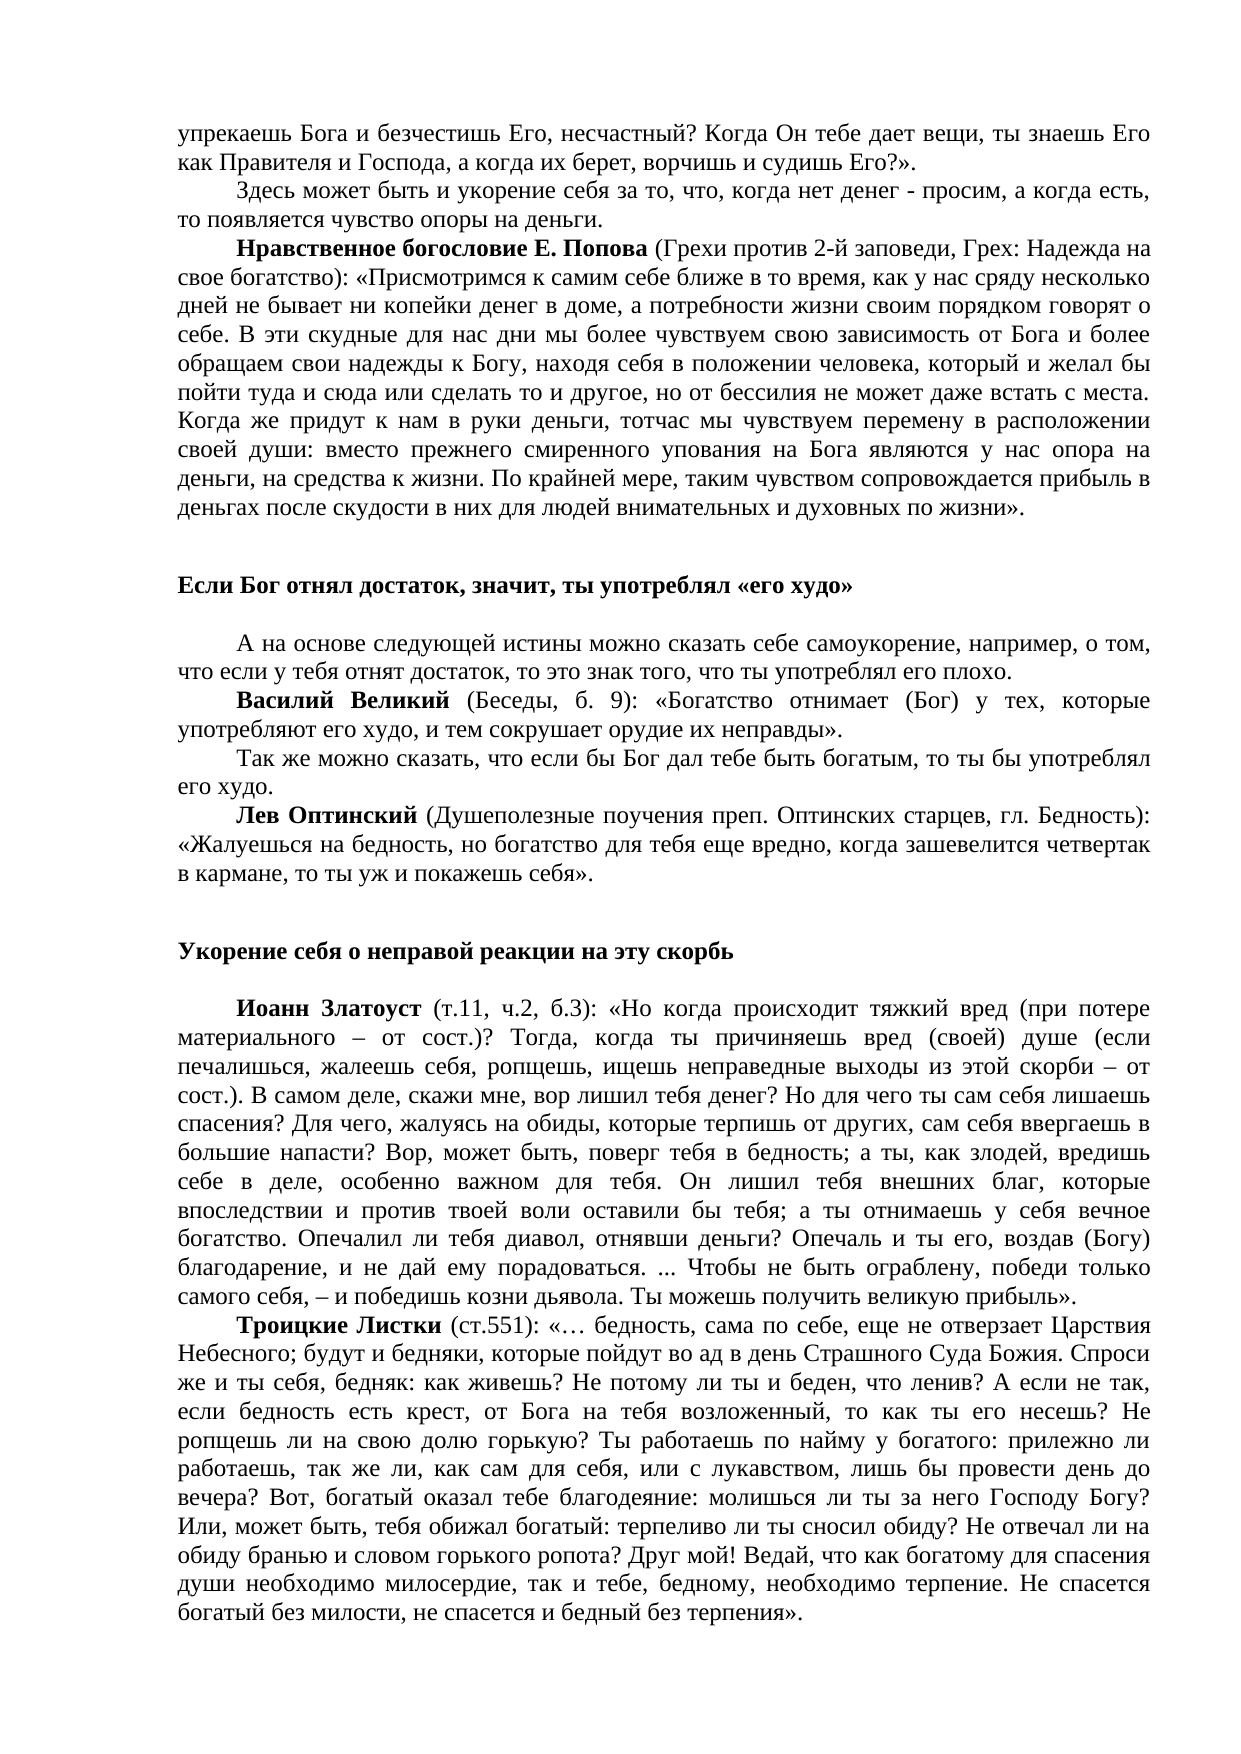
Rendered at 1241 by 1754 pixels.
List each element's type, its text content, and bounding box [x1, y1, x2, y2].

text Иоанн Златоуст (т.11, ч.2, б.3): «Но когда происходит тяжкий вред (при потере материального – от сост.)? Тогда, когда ты причиняешь вред (своей) душе (если печалишься, жалеешь себя, ропщешь, ищешь неправедные выходы из этой скорби – от сост.). В самом деле, скажи мне, вор лишил тебя денег? Но для чего ты сам себя лишаешь спасения? Для чего, жалуясь на обиды, которые терпишь от других, сам себя ввергаешь в большие напасти? Вор, может быть, поверг тебя в бедность; а ты, как злодей, вредишь себе в деле, особенно важном для тебя. Он лишил тебя внешних благ, которые впоследствии и против твоей воли оставили бы тебя; а ты отнимаешь у себя вечное богатство. Опечалил ли тебя диавол, отнявши деньги? Опечаль и ты его, воздав (Богу) благодарение, и не дай ему порадоваться. ... Чтобы не быть ограблену, победи только самого себя, – и победишь козни дьявола. Ты можешь получить великую прибыль». [177, 993, 1152, 1310]
text Так же можно сказать, что если бы Бог дал тебе быть богатым, то ты бы употреблял его худо. [177, 743, 1152, 800]
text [177, 118, 1152, 176]
text А на основе следующей истины можно сказать себе самоукорение, например, о том, что если у тебя отнят достаток, то это знак того, что ты употреблял его плохо. [177, 628, 1152, 685]
text Укорение себя о неправой реакции на эту скорбь [177, 936, 1152, 965]
text Троицкие Листки (ст.551): «… бедность, сама по себе, еще не отверзает Царствия Небесного; будут и бедняки, которые пойдут во ад в день Страшного Суда Божия. Спроси же и ты себя, бедняк: как живешь? Не потому ли ты и беден, что ленив? А если не так, если бедность есть крест, от Бога на тебя возложенный, то как ты его несешь? Не ропщешь ли на свою долю горькую? Ты работаешь по найму у богатого: прилежно ли работаешь, так же ли, как сам для себя, или с лукавством, лишь бы провести день до вечера? Вот, богатый оказал тебе благодеяние: молишься ли ты за него Господу Богу? Или, может быть, тебя обижал богатый: терпеливо ли ты сносил обиду? Не отвечал ли на обиду бранью и словом горького ропота? Друг мой! Ведай, что как богатому для спасения души необходимо милосердие, так и тебе, бедному, необходимо терпение. Не спасется богатый без милости, не спасется и бедный без терпения». [177, 1310, 1152, 1626]
text Василий Великий (Беседы, б. 9): «Богатство отнимает (Бог) у тех, которые употребляют его худо, и тем сокрушает орудие их неправды». [177, 685, 1152, 743]
text Здесь может быть и укорение себя за то, что, когда нет денег - просим, а когда есть, то появляется чувство опоры на деньги. [177, 176, 1152, 233]
text Лев Оптинский (Душеполезные поучения преп. Оптинских старцев, гл. Бедность): «Жалуешься на бедность, но богатство для тебя еще вредно, когда зашевелится четвертак в кармане, то ты уж и покажешь себя». [177, 800, 1152, 886]
text Нравственное богословие Е. Попова (Грехи против 2-й заповеди, Грех: Надежда на свое богатство): «Присмотримся к самим себе ближе в то время, как у нас сряду несколько дней не бывает ни копейки денег в доме, а потребности жизни своим порядком говорят о себе. В эти скудные для нас дни мы более чувствуем свою зависимость от Бога и более обращаем свои надежды к Богу, находя себя в положении человека, который и желал бы пойти туда и сюда или сделать то и другое, но от бессилия не может даже встать с места. Когда же придут к нам в руки деньги, тотчас мы чувствуем перемену в расположении своей души: вместо прежнего смиренного упования на Бога являются у нас опора на деньги, на средства к жизни. По крайней мере, таким чувством сопровождается прибыль в деньгах после скудости в них для людей внимательных и духовных по жизни». [177, 233, 1152, 521]
text Если Бог отнял достаток, значит, ты употреблял «его худо» [177, 570, 1152, 599]
